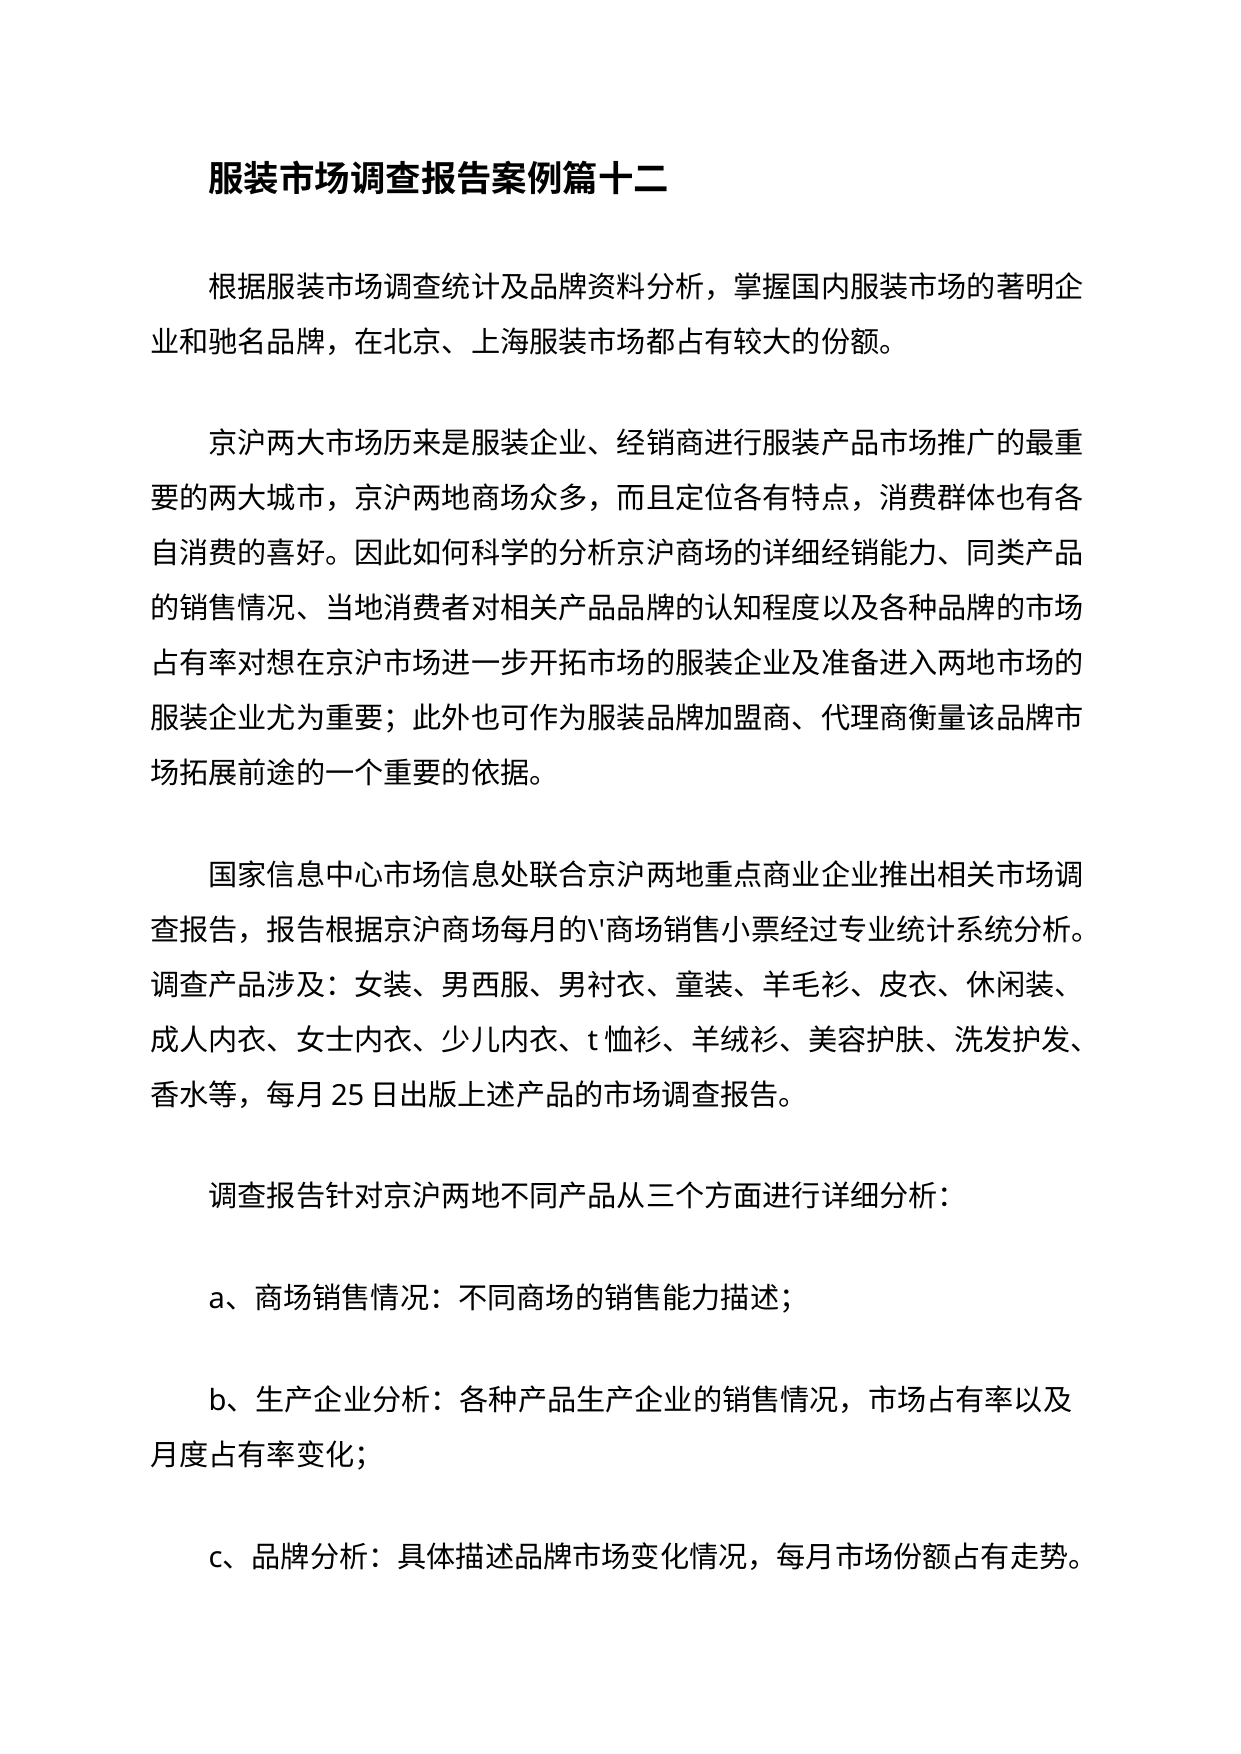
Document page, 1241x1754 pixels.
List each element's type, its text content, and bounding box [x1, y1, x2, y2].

text c、品牌分析：具体描述品牌市场变化情况，每月市场份额占有走势。 [150, 1533, 1090, 1576]
text a、商场销售情况：不同商场的销售能力描述； [150, 1275, 1090, 1317]
text 国家信息中心市场信息处联合京沪两地重点商业企业推出相关市场调查报告，报告根据京沪商场每月的\'商场销售小票经过专业统计系统分析。调查产品涉及：女装、男西服、男衬衣、童装、羊毛衫、皮衣、休闲装、成人内衣、女士内衣、少儿内衣、t恤衫、羊绒衫、美容护肤、洗发护发、香水等，每月25日出版上述产品的市场调查报告。 [150, 851, 1090, 1113]
text 调查报告针对京沪两地不同产品从三个方面进行详细分析： [150, 1173, 1090, 1215]
text b、生产企业分析：各种产品生产企业的销售情况，市场占有率以及月度占有率变化； [150, 1377, 1090, 1474]
text 服装市场调查报告案例篇十二 [150, 150, 1090, 201]
text 京沪两大市场历来是服装企业、经销商进行服装产品市场推广的最重要的两大城市，京沪两地商场众多，而且定位各有特点，消费群体也有各自消费的喜好。因此如何科学的分析京沪商场的详细经销能力、同类产品的销售情况、当地消费者对相关产品品牌的认知程度以及各种品牌的市场占有率对想在京沪市场进一步开拓市场的服装企业及准备进入两地市场的服装企业尤为重要；此外也可作为服装品牌加盟商、代理商衡量该品牌市场拓展前途的一个重要的依据。 [150, 420, 1090, 792]
text 根据服装市场调查统计及品牌资料分析，掌握国内服装市场的著明企业和驰名品牌，在北京、上海服装市场都占有较大的份额。 [150, 263, 1090, 361]
